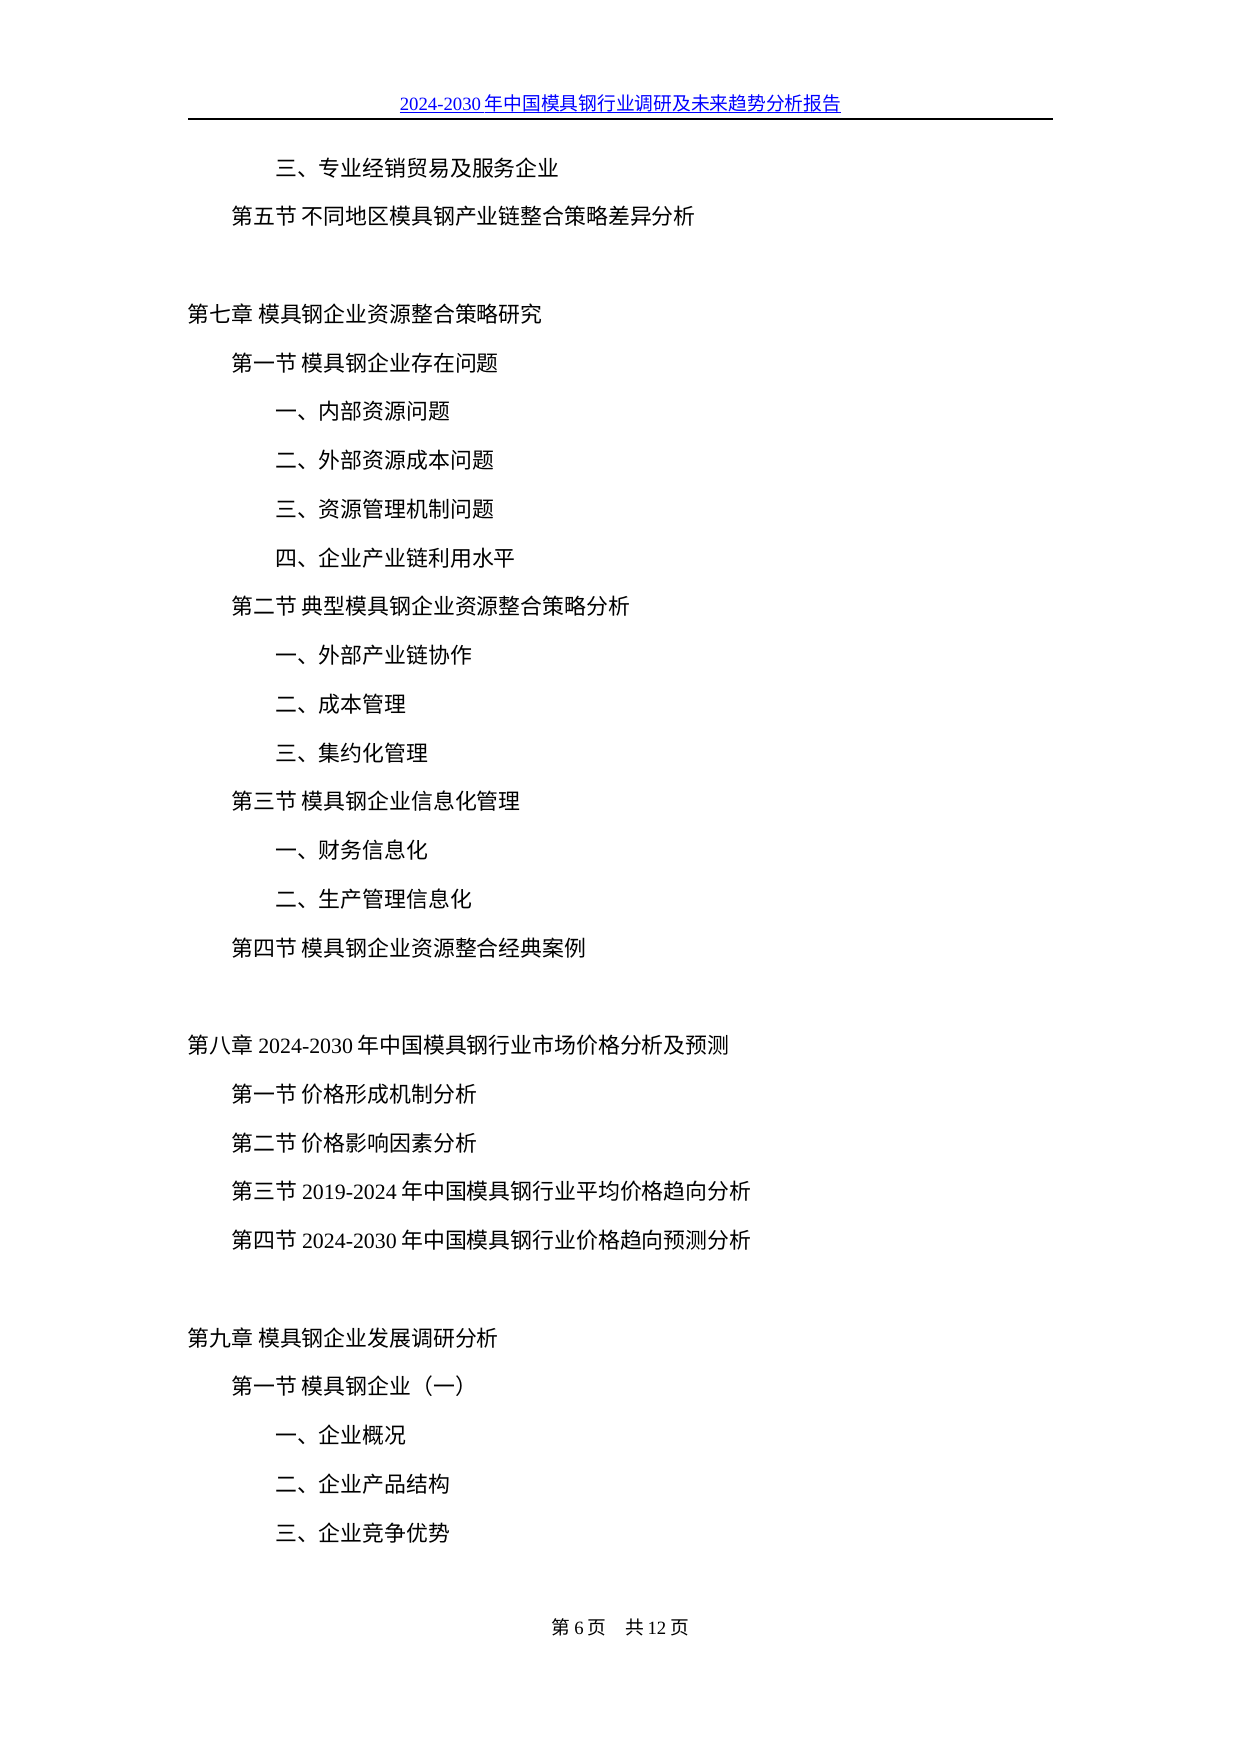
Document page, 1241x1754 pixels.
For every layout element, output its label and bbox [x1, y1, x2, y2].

text [187, 150, 1053, 1548]
